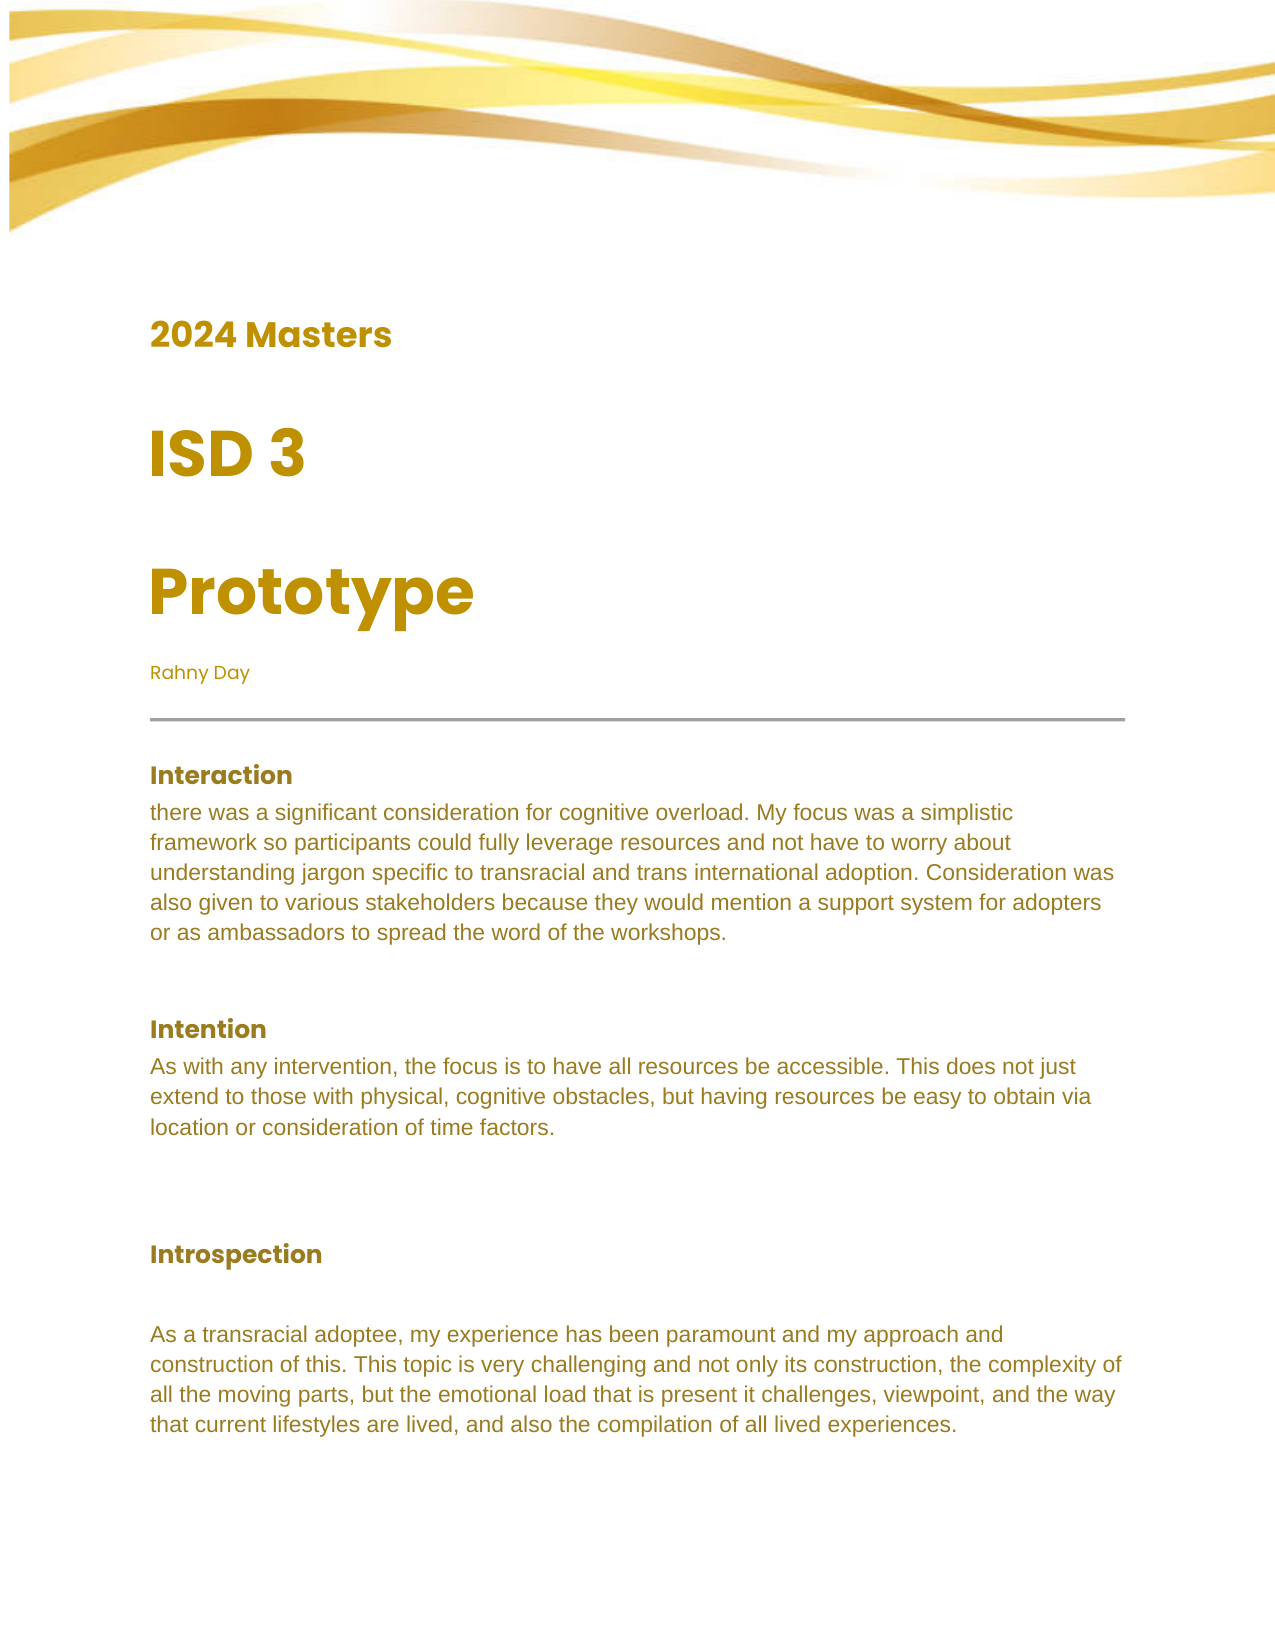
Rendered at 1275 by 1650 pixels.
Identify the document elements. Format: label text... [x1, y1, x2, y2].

text Intention [150, 1010, 1125, 1047]
text Introspection [150, 1234, 1125, 1272]
picture [9, 0, 1275, 246]
title Prototype [148, 541, 1125, 637]
text there was a significant consideration for cognitive overload. My focus was a simplistic framework so participants could fully leverage resources and not have to worry about understanding jargon specific to transracial and trans international adoption. Consideration was also given to various stakeholders because they would mention a support system for adopters or as ambassadors to spread the word of the workshops. [150, 798, 1125, 946]
text As a transracial adoptee, my experience has been paramount and my approach and construction of this. This topic is very challenging and not only its construction, the complexity of all the moving parts, but the emotional load that is present it challenges, viewpoint, and the way that current lifestyles are lived, and also the compilation of all lived experiences. [150, 1321, 1125, 1438]
text 2024 Masters [150, 307, 1125, 360]
text Interaction [150, 755, 1125, 793]
title ISD 3 [148, 402, 1125, 499]
text As with any intervention, the focus is to have all resources be accessible. This does not just extend to those with physical, cognitive obstacles, but having resources be easy to obtain via location or consideration of time factors. [150, 1053, 1125, 1140]
subtitle Rahny Day [150, 658, 1125, 686]
